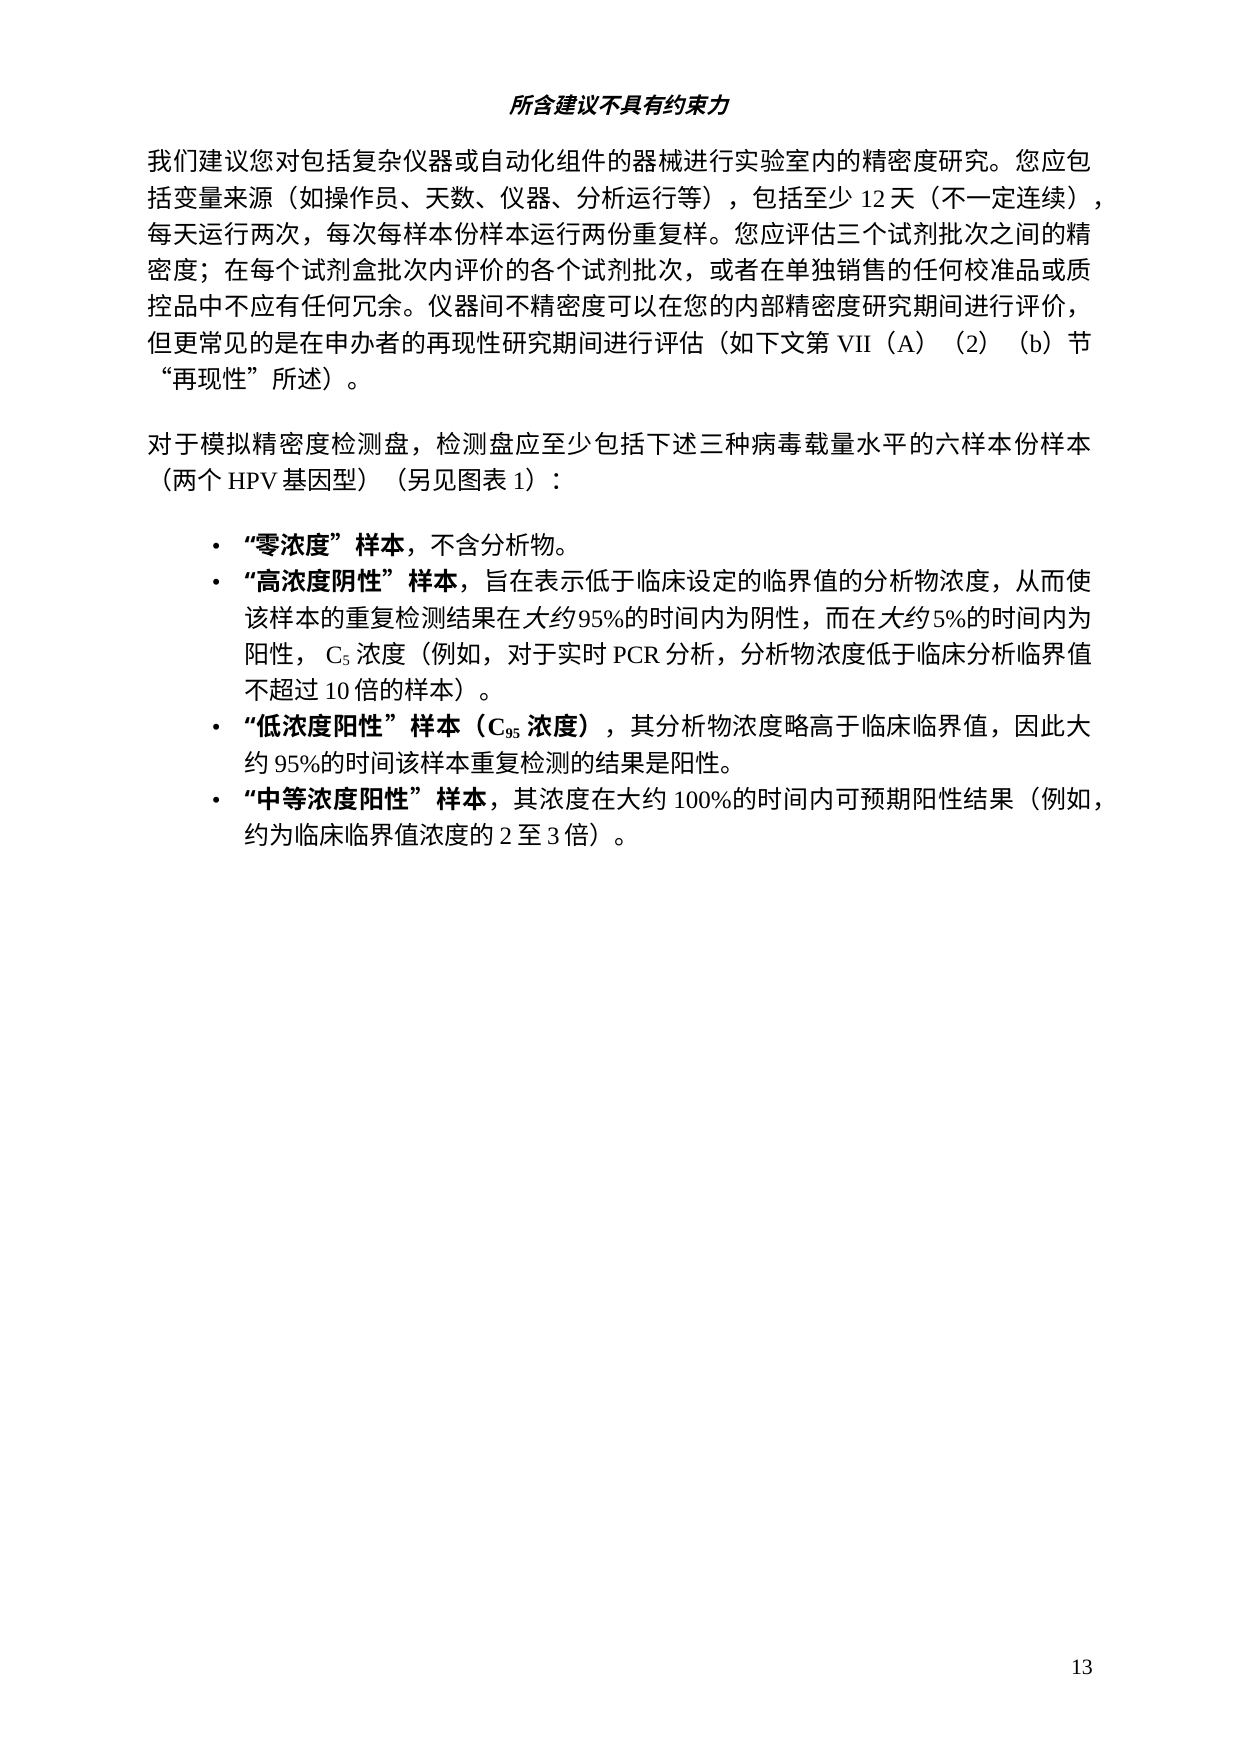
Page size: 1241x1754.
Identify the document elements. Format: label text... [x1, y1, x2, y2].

text • “低浓度阳性”样本（C95 浓度），其分析物浓度略高于临床临界值，因此大约95%的时间该样本重复检测的结果是阳性。 [212, 707, 1093, 779]
text • “高浓度阴性”样本，旨在表示低于临床设定的临界值的分析物浓度，从而使该样本的重复检测结果在大约95%的时间内为阴性，而在大约5%的时间内为阳性， C5 浓度（例如，对于实时PCR分析，分析物浓度低于临床分析临界值不超过10倍的样本）。 [212, 562, 1093, 707]
text 我们建议您对包括复杂仪器或自动化组件的器械进行实验室内的精密度研究。您应包括变量来源（如操作员、天数、仪器、分析运行等），包括至少12天（不一定连续），每天运行两次，每次每样本份样本运行两份重复样。您应评估三个试剂批次之间的精密度；在每个试剂盒批次内评价的各个试剂批次，或者在单独销售的任何校准品或质控品中不应有任何冗余。仪器间不精密度可以在您的内部精密度研究期间进行评价，但更常见的是在申办者的再现性研究期间进行评估（如下文第VII（A）（2）（b）节“再现性”所述）。 [148, 142, 1093, 396]
text • “零浓度”样本，不含分析物。 [212, 526, 1093, 562]
text • “中等浓度阳性”样本，其浓度在大约100%的时间内可预期阳性结果（例如，约为临床临界值浓度的2至3倍）。 [212, 779, 1093, 852]
text 对于模拟精密度检测盘，检测盘应至少包括下述三种病毒载量水平的六样本份样本（两个HPV基因型）（另见图表1）： [148, 424, 1093, 497]
